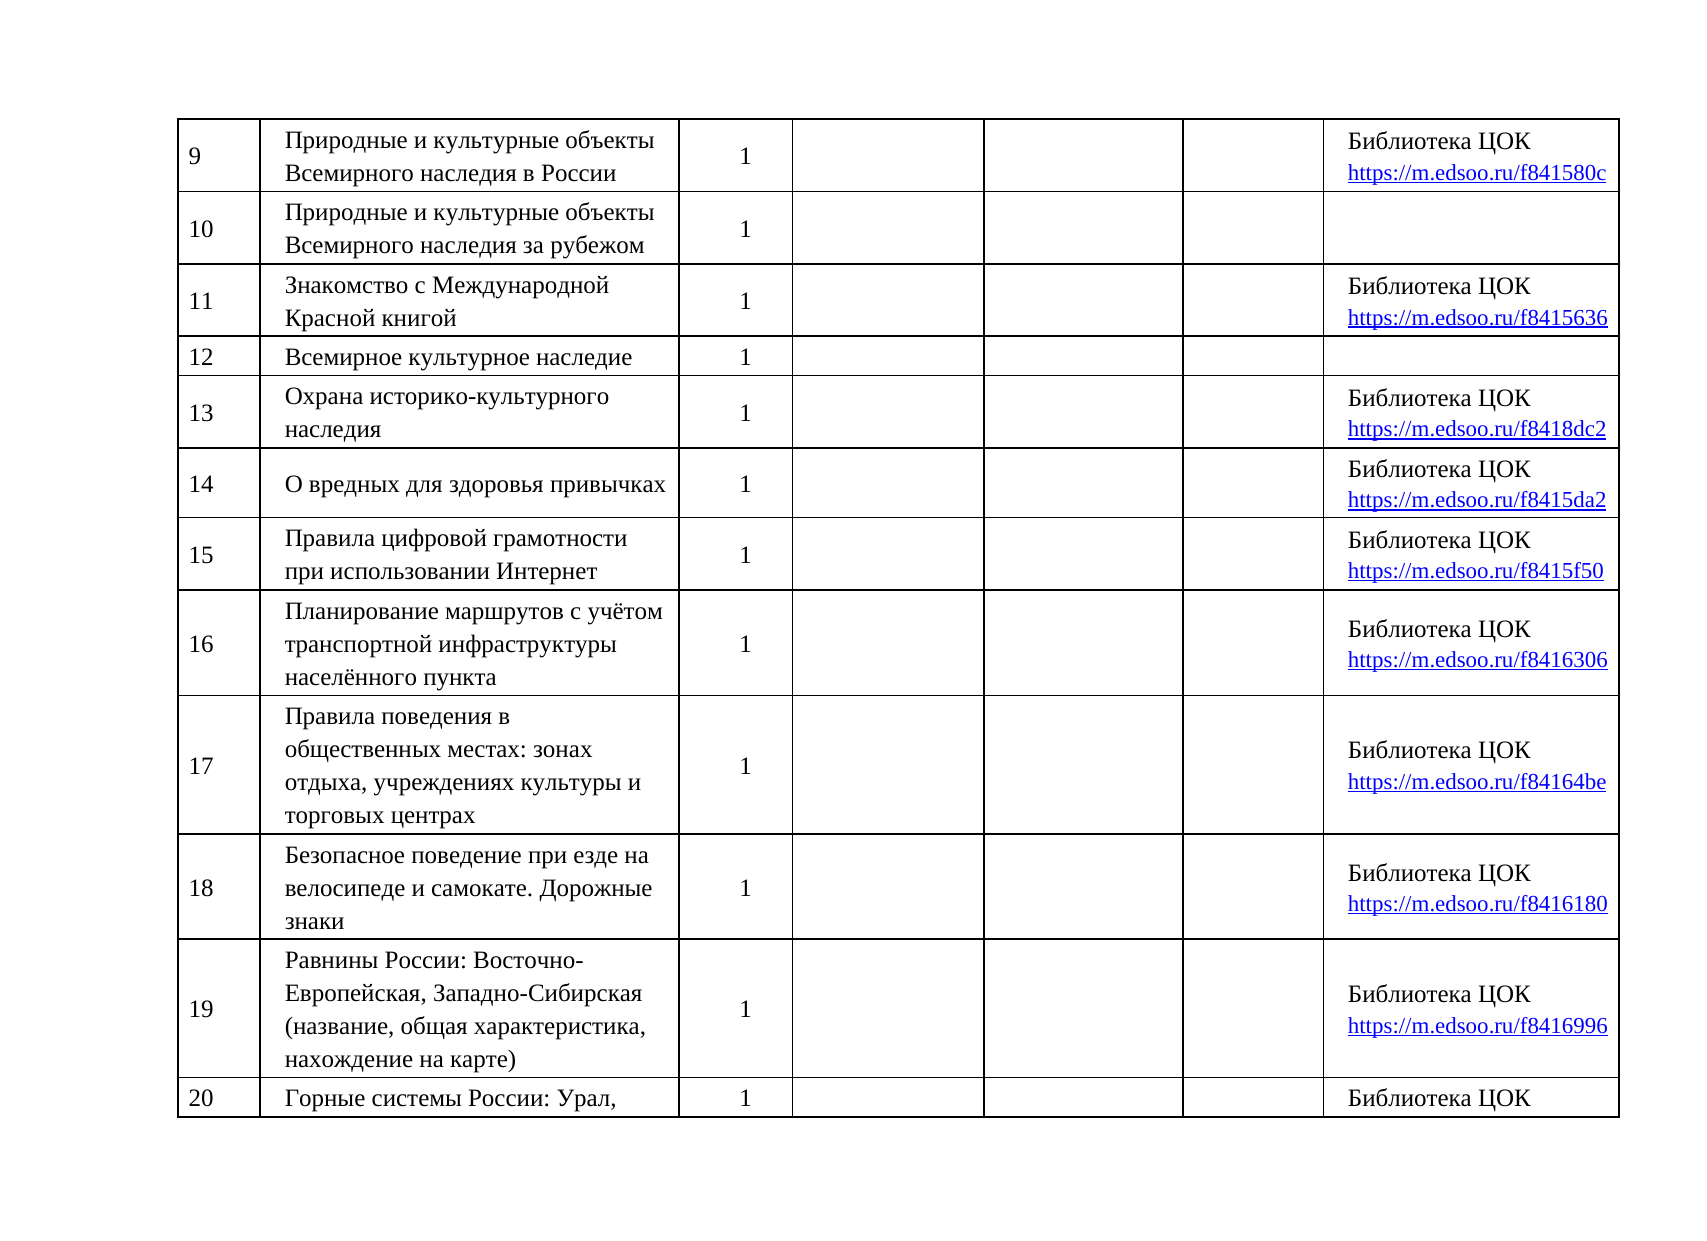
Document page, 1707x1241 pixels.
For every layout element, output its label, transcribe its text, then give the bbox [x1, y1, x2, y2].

table_cell 1 [680, 120, 792, 191]
table_cell [985, 940, 1182, 1077]
table_cell Правила поведения в общественных местах: зонах отдыха, учреждениях культуры и торговых центрах [261, 696, 678, 833]
table_cell 1 [680, 376, 792, 447]
table_cell Библиотека ЦОК https://m.edsoo.ru/f8415da2 [1324, 449, 1618, 517]
table_cell [793, 940, 983, 1077]
table_cell Безопасное поведение при езде на велосипеде и самокате. Дорожные знаки [261, 835, 678, 938]
table_cell [793, 449, 983, 517]
table_cell [1184, 449, 1323, 517]
table_cell [985, 835, 1182, 938]
table_cell 14 [179, 449, 259, 517]
table_cell Охрана историко-культурного наследия [261, 376, 678, 447]
table_cell 1 [680, 696, 792, 833]
table_cell [985, 376, 1182, 447]
table_cell [793, 696, 983, 833]
table_cell 18 [179, 835, 259, 938]
table_cell [1184, 835, 1323, 938]
table_cell Природные и культурные объекты Всемирного наследия за рубежом [261, 192, 678, 263]
table_cell [793, 337, 983, 375]
table_cell [1184, 1078, 1323, 1116]
table_cell [985, 449, 1182, 517]
table_cell 1 [680, 449, 792, 517]
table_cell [1324, 1078, 1618, 1116]
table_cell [261, 1078, 678, 1116]
table_cell [793, 1078, 983, 1116]
table_cell Природные и культурные объекты Всемирного наследия в России [261, 120, 678, 191]
table_cell [1184, 376, 1323, 447]
table_cell 1 [680, 835, 792, 938]
table_cell 1 [680, 265, 792, 335]
table_cell [1324, 337, 1618, 375]
table_cell Библиотека ЦОК https://m.edsoo.ru/f84164be [1324, 696, 1618, 833]
table_cell [793, 376, 983, 447]
table_cell Библиотека ЦОК https://m.edsoo.ru/f8416306 [1324, 591, 1618, 694]
table_cell [793, 265, 983, 335]
table_cell 1 [680, 591, 792, 694]
table_cell 1 [680, 1078, 792, 1116]
table_cell [1184, 192, 1323, 263]
table_cell [793, 120, 983, 191]
table_cell 19 [179, 940, 259, 1077]
table_cell Библиотека ЦОК https://m.edsoo.ru/f8415636 [1324, 265, 1618, 335]
table_cell Знакомство с Международной Красной книгой [261, 265, 678, 335]
table_cell 13 [179, 376, 259, 447]
table_cell Библиотека ЦОК https://m.edsoo.ru/f841580c [1324, 120, 1618, 191]
table_cell [985, 518, 1182, 589]
table_cell Библиотека ЦОК https://m.edsoo.ru/f8415f50 [1324, 518, 1618, 589]
table_cell [985, 192, 1182, 263]
table_cell [1184, 518, 1323, 589]
table_cell Библиотека ЦОК https://m.edsoo.ru/f8416180 [1324, 835, 1618, 938]
table_cell 9 [179, 120, 259, 191]
table_cell Всемирное культурное наследие [261, 337, 678, 375]
table_cell 1 [680, 192, 792, 263]
table_cell [985, 591, 1182, 694]
table_cell 15 [179, 518, 259, 589]
table_cell О вредных для здоровья привычках [261, 449, 678, 517]
table_cell Равнины России: Восточно-Европейская, Западно-Сибирская (название, общая характеристика, нахождение на карте) [261, 940, 678, 1077]
table_cell [793, 192, 983, 263]
table_cell [1184, 591, 1323, 694]
table_cell [1184, 940, 1323, 1077]
table_cell [1184, 337, 1323, 375]
table_cell [1184, 696, 1323, 833]
table_cell 20 [179, 1078, 259, 1116]
table_cell [793, 518, 983, 589]
table_cell 10 [179, 192, 259, 263]
table_cell [793, 835, 983, 938]
table_cell Планирование маршрутов с учётом транспортной инфраструктуры населённого пункта [261, 591, 678, 694]
table_cell [1324, 192, 1618, 263]
table_cell [985, 337, 1182, 375]
table_cell 17 [179, 696, 259, 833]
table_cell Правила цифровой грамотности при использовании Интернет [261, 518, 678, 589]
table_cell 11 [179, 265, 259, 335]
table_cell Библиотека ЦОК https://m.edsoo.ru/f8418dc2 [1324, 376, 1618, 447]
table_cell 16 [179, 591, 259, 694]
table_cell 1 [680, 518, 792, 589]
table_cell [1184, 265, 1323, 335]
table_cell 1 [680, 940, 792, 1077]
table_cell [985, 265, 1182, 335]
table_cell [793, 591, 983, 694]
table_cell [985, 120, 1182, 191]
table_cell 12 [179, 337, 259, 375]
table_cell [985, 1078, 1182, 1116]
table_cell [985, 696, 1182, 833]
table_cell 1 [680, 337, 792, 375]
table_cell [1184, 120, 1323, 191]
table_cell Библиотека ЦОК https://m.edsoo.ru/f8416996 [1324, 940, 1618, 1077]
